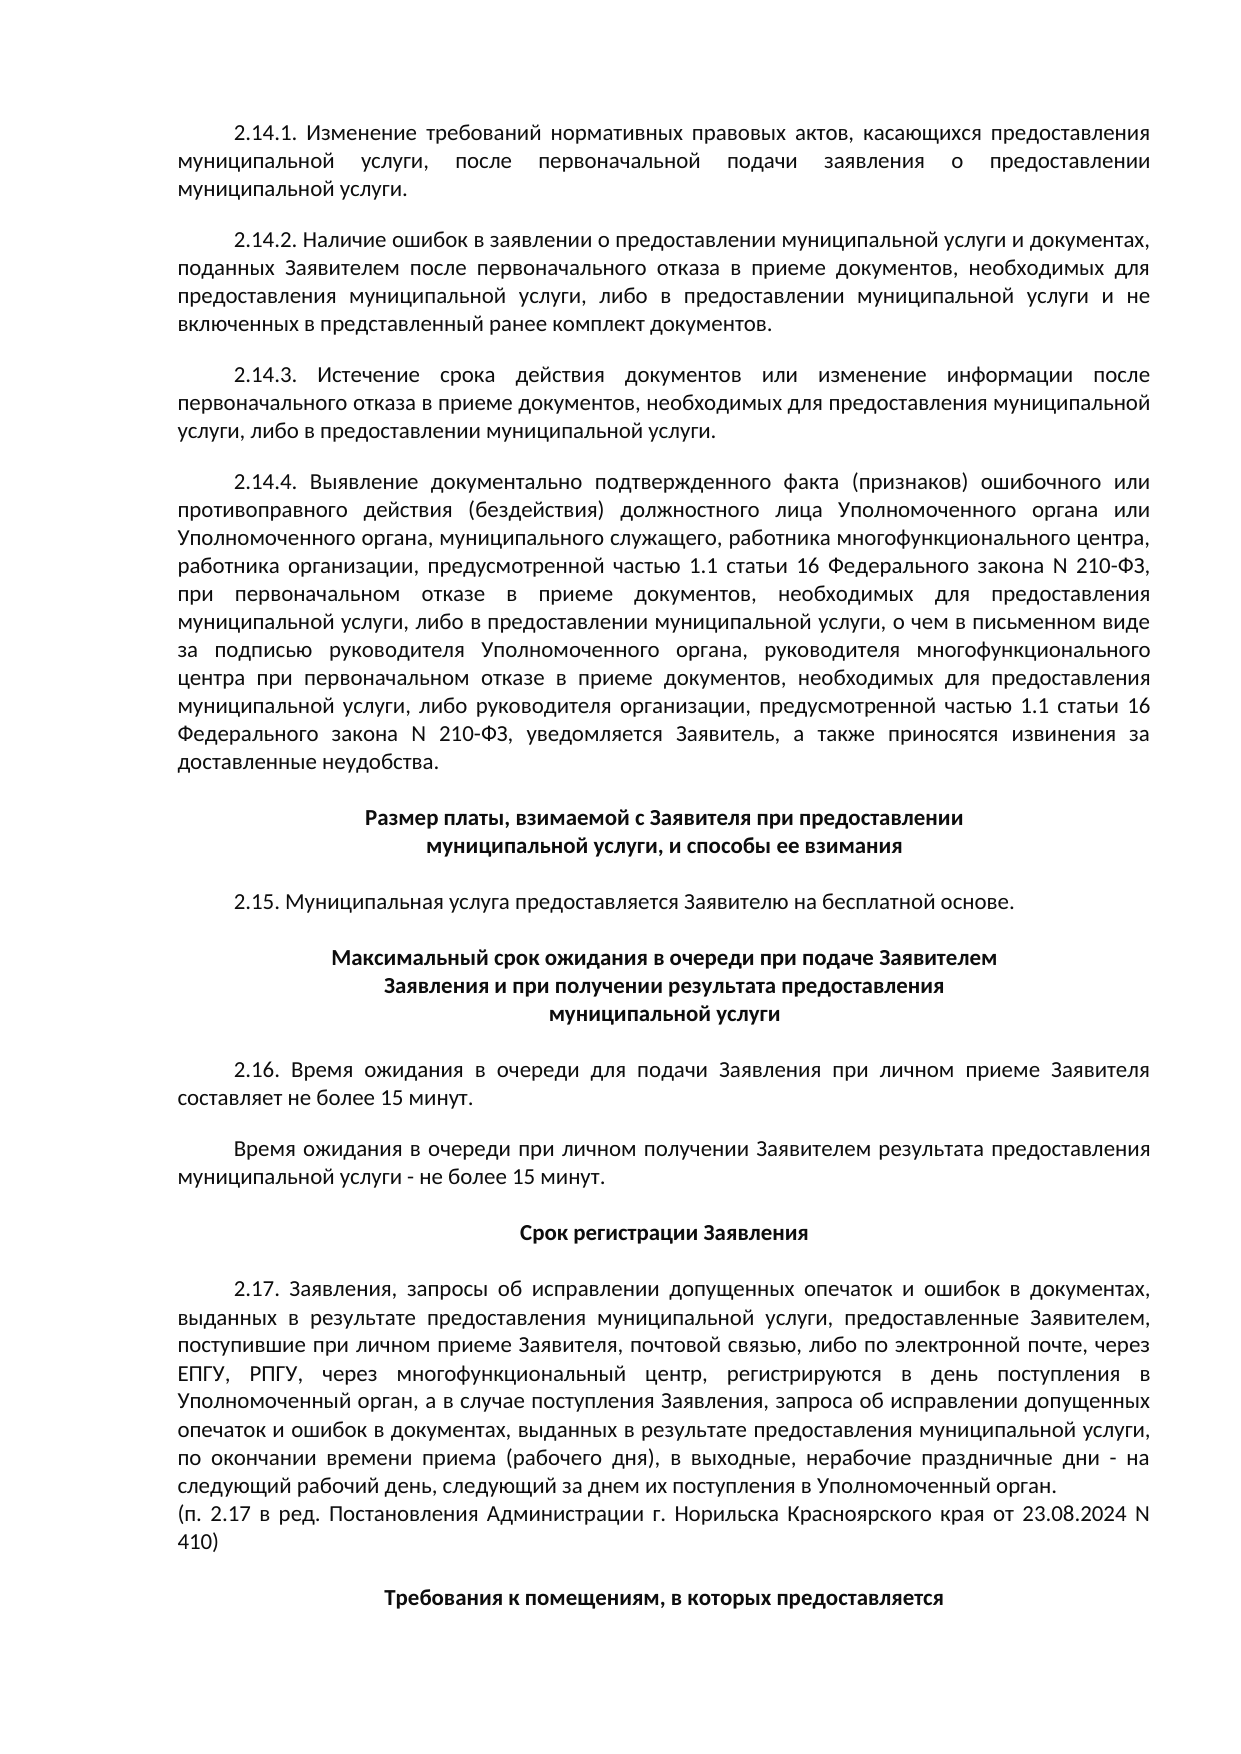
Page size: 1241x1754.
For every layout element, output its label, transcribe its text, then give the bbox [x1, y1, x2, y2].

text 2.14.4. Выявление документально подтвержденного факта (признаков) ошибочного или противоправного действия (бездействия) должностного лица Уполномоченного органа или Уполномоченного органа, муниципального служащего, работника многофункционального центра, работника организации, предусмотренной частью 1.1 статьи 16 Федерального закона N 210-ФЗ, при первоначальном отказе в приеме документов, необходимых для предоставления муниципальной услуги, либо в предоставлении муниципальной услуги, о чем в письменном виде за подписью руководителя Уполномоченного органа, руководителя многофункционального центра при первоначальном отказе в приеме документов, необходимых для предоставления муниципальной услуги, либо руководителя организации, предусмотренной частью 1.1 статьи 16 Федерального закона N 210-ФЗ, уведомляется Заявитель, а также приносятся извинения за доставленные неудобства. [177, 467, 1152, 775]
text 2.14.2. Наличие ошибок в заявлении о предоставлении муниципальной услуги и документах, поданных Заявителем после первоначального отказа в приеме документов, необходимых для предоставления муниципальной услуги, либо в предоставлении муниципальной услуги и не включенных в представленный ранее комплект документов. [177, 225, 1152, 337]
text 2.14.1. Изменение требований нормативных правовых актов, касающихся предоставления муниципальной услуги, после первоначальной подачи заявления о предоставлении муниципальной услуги. [177, 118, 1152, 202]
text 2.16. Время ожидания в очереди для подачи Заявления при личном приеме Заявителя составляет не более 15 минут. [177, 1056, 1152, 1112]
title Размер платы, взимаемой с Заявителя при предоставлении [177, 803, 1152, 831]
text 2.15. Муниципальная услуга предоставляется Заявителю на бесплатной основе. [177, 887, 1152, 915]
title муниципальной услуги, и способы ее взимания [177, 831, 1152, 859]
title Требования к помещениям, в которых предоставляется [177, 1583, 1152, 1611]
title муниципальной услуги [177, 999, 1152, 1027]
text Время ожидания в очереди при личном получении Заявителем результата предоставления муниципальной услуги - не более 15 минут. [177, 1134, 1152, 1191]
text (п. 2.17 в ред. Постановления Администрации г. Норильска Красноярского края от 23.08.2024 N 410) [177, 1499, 1152, 1555]
text 2.14.3. Истечение срока действия документов или изменение информации после первоначального отказа в приеме документов, необходимых для предоставления муниципальной услуги, либо в предоставлении муниципальной услуги. [177, 360, 1152, 444]
title Срок регистрации Заявления [177, 1218, 1152, 1247]
text 2.17. Заявления, запросы об исправлении допущенных опечаток и ошибок в документах, выданных в результате предоставления муниципальной услуги, предоставленные Заявителем, поступившие при личном приеме Заявителя, почтовой связью, либо по электронной почте, через ЕПГУ, РПГУ, через многофункциональный центр, регистрируются в день поступления в Уполномоченный орган, а в случае поступления Заявления, запроса об исправлении допущенных опечаток и ошибок в документах, выданных в результате предоставления муниципальной услуги, по окончании времени приема (рабочего дня), в выходные, нерабочие праздничные дни - на следующий рабочий день, следующий за днем их поступления в Уполномоченный орган. [177, 1274, 1152, 1499]
title Заявления и при получении результата предоставления [177, 971, 1152, 999]
title Максимальный срок ожидания в очереди при подаче Заявителем [177, 943, 1152, 971]
